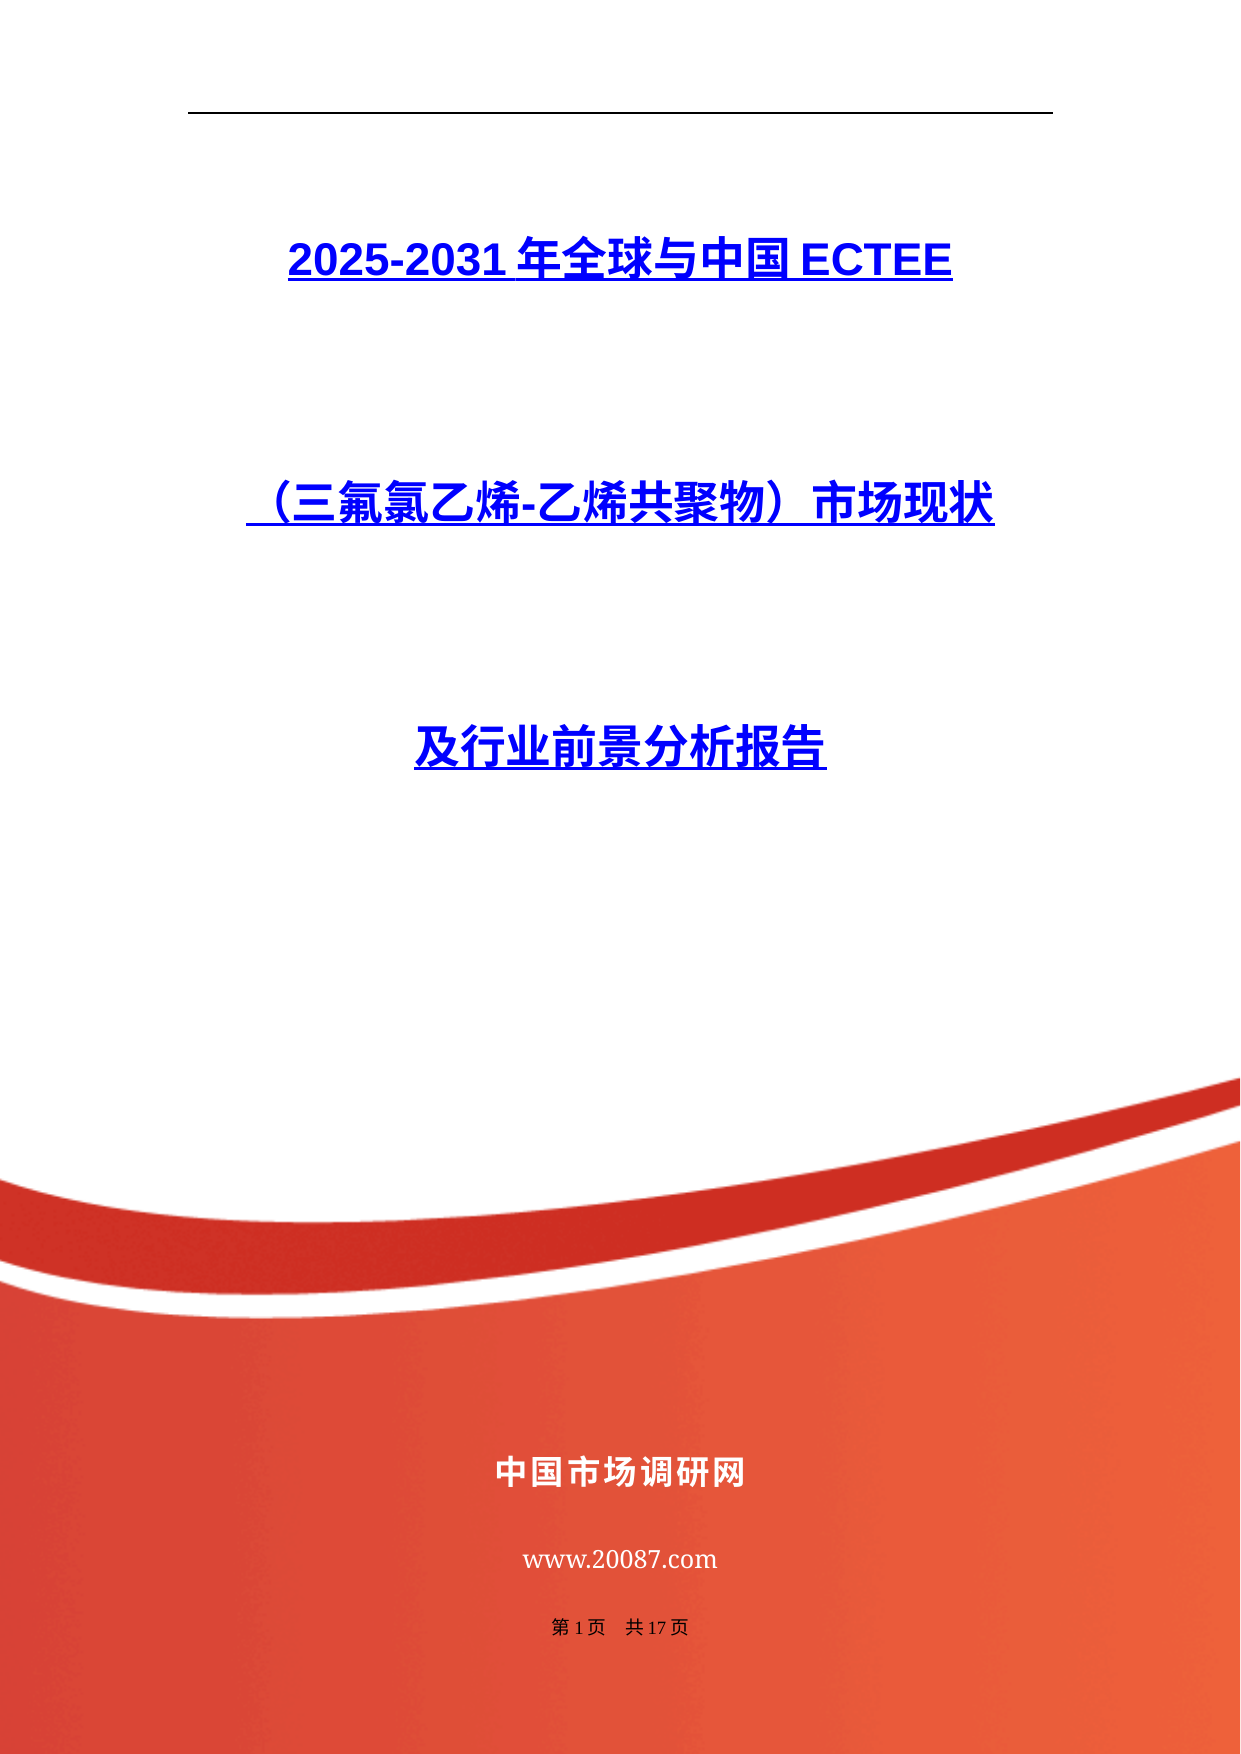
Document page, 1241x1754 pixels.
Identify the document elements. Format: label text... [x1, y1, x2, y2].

text www.20087.com [187, 1526, 1053, 1591]
table_header 2025-2031年全球与中国ECTEE（三氟氯乙烯-乙烯共聚物）市场现状及行业前景分析报告 [188, 207, 1053, 871]
picture [0, 1006, 1241, 1754]
subtitle 中国市场调研网 [187, 1437, 1053, 1502]
